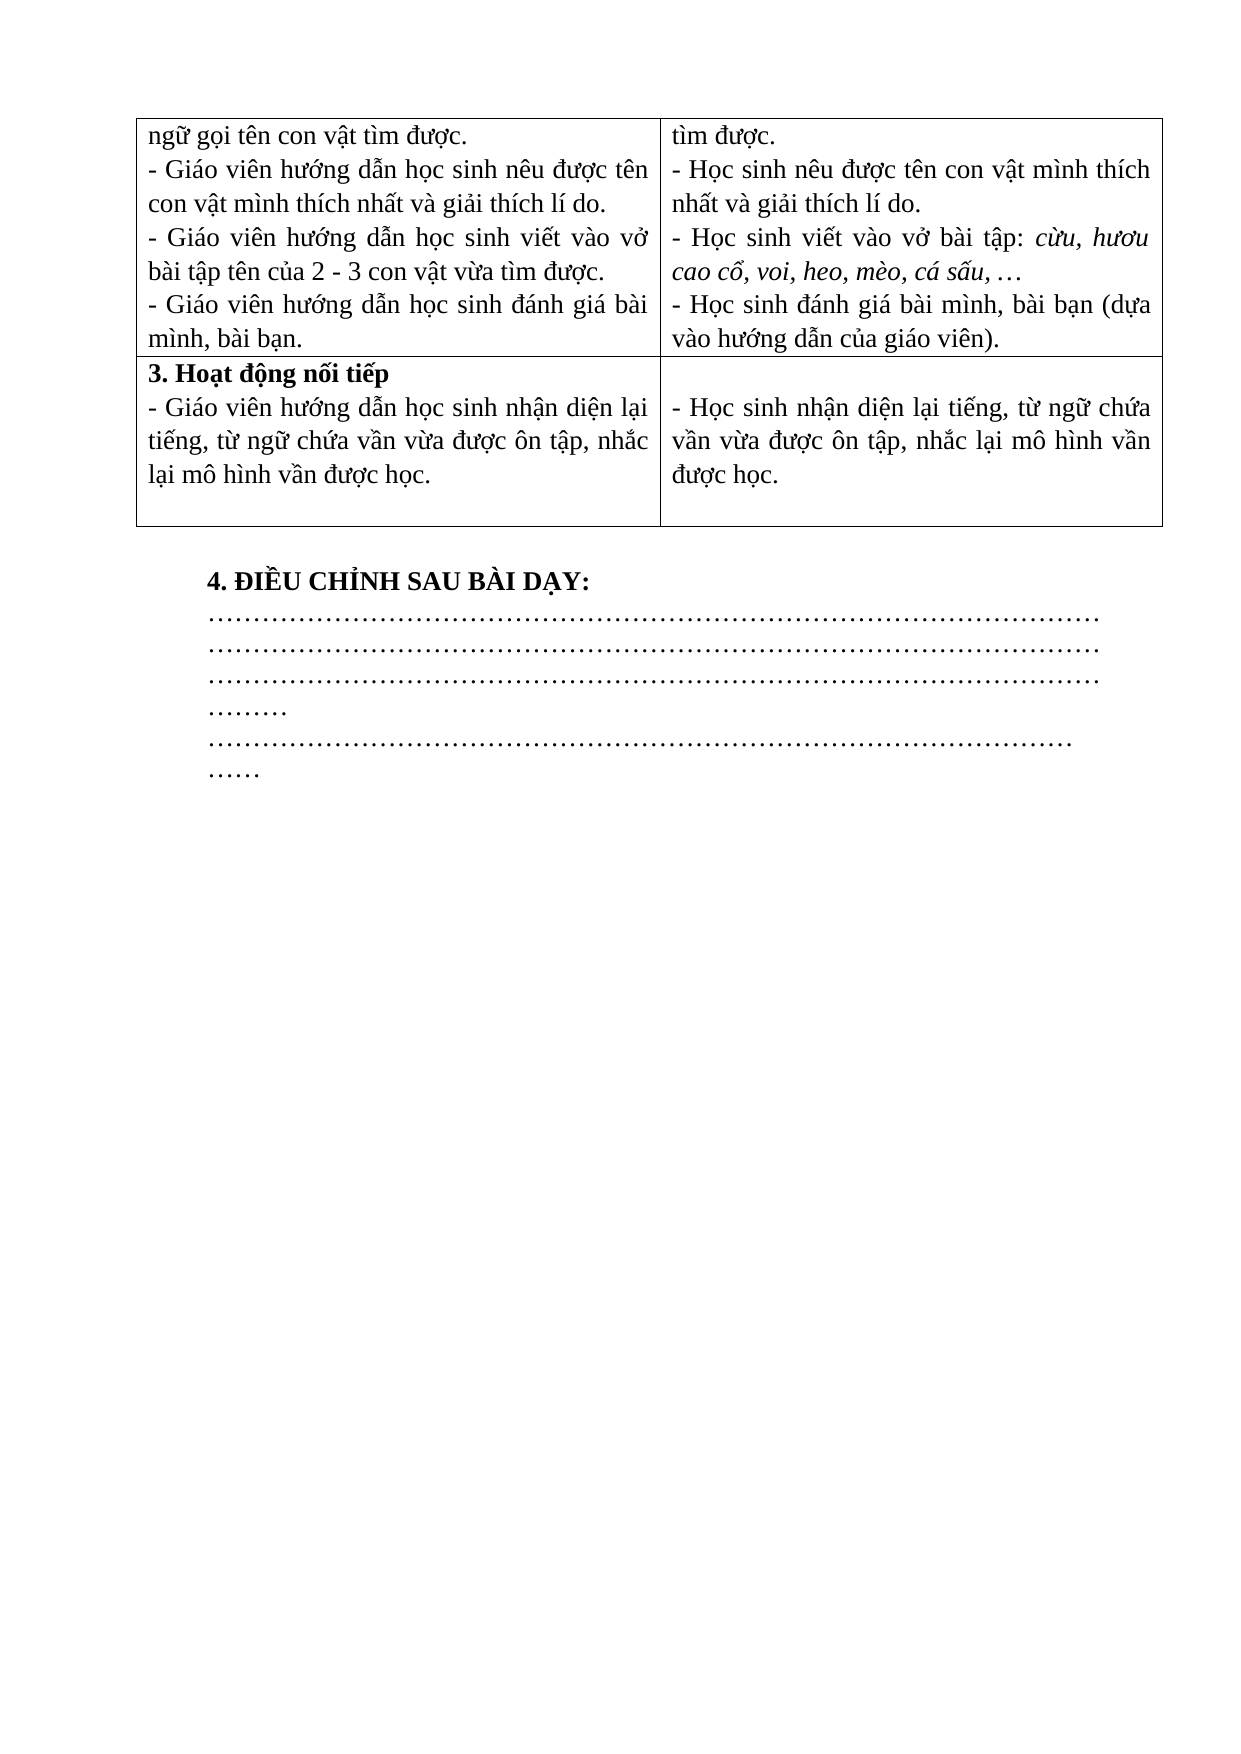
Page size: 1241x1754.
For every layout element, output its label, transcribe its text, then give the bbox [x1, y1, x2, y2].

table_cell - Học sinh nhận diện lại tiếng, từ ngữ chứa vần vừa được ôn tập, nhắc lại mô hình vần được học. [661, 357, 1162, 526]
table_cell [661, 119, 1162, 356]
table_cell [137, 119, 660, 356]
text 4. ĐIỀU CHỈNH SAU BÀI DẠY: ……………………………………………………………………………………………………………………………………………………………………………………………………………………………………………………………………………… [207, 565, 1122, 721]
text ………………………………………………………………………………………… [207, 721, 1122, 783]
table_cell 3. Hoạt động nối tiếp - Giáo viên hướng dẫn học sinh nhận diện lại tiếng, từ ngữ chứa vần vừa được ôn tập, nhắc lại mô hình vần được học. [137, 357, 660, 526]
